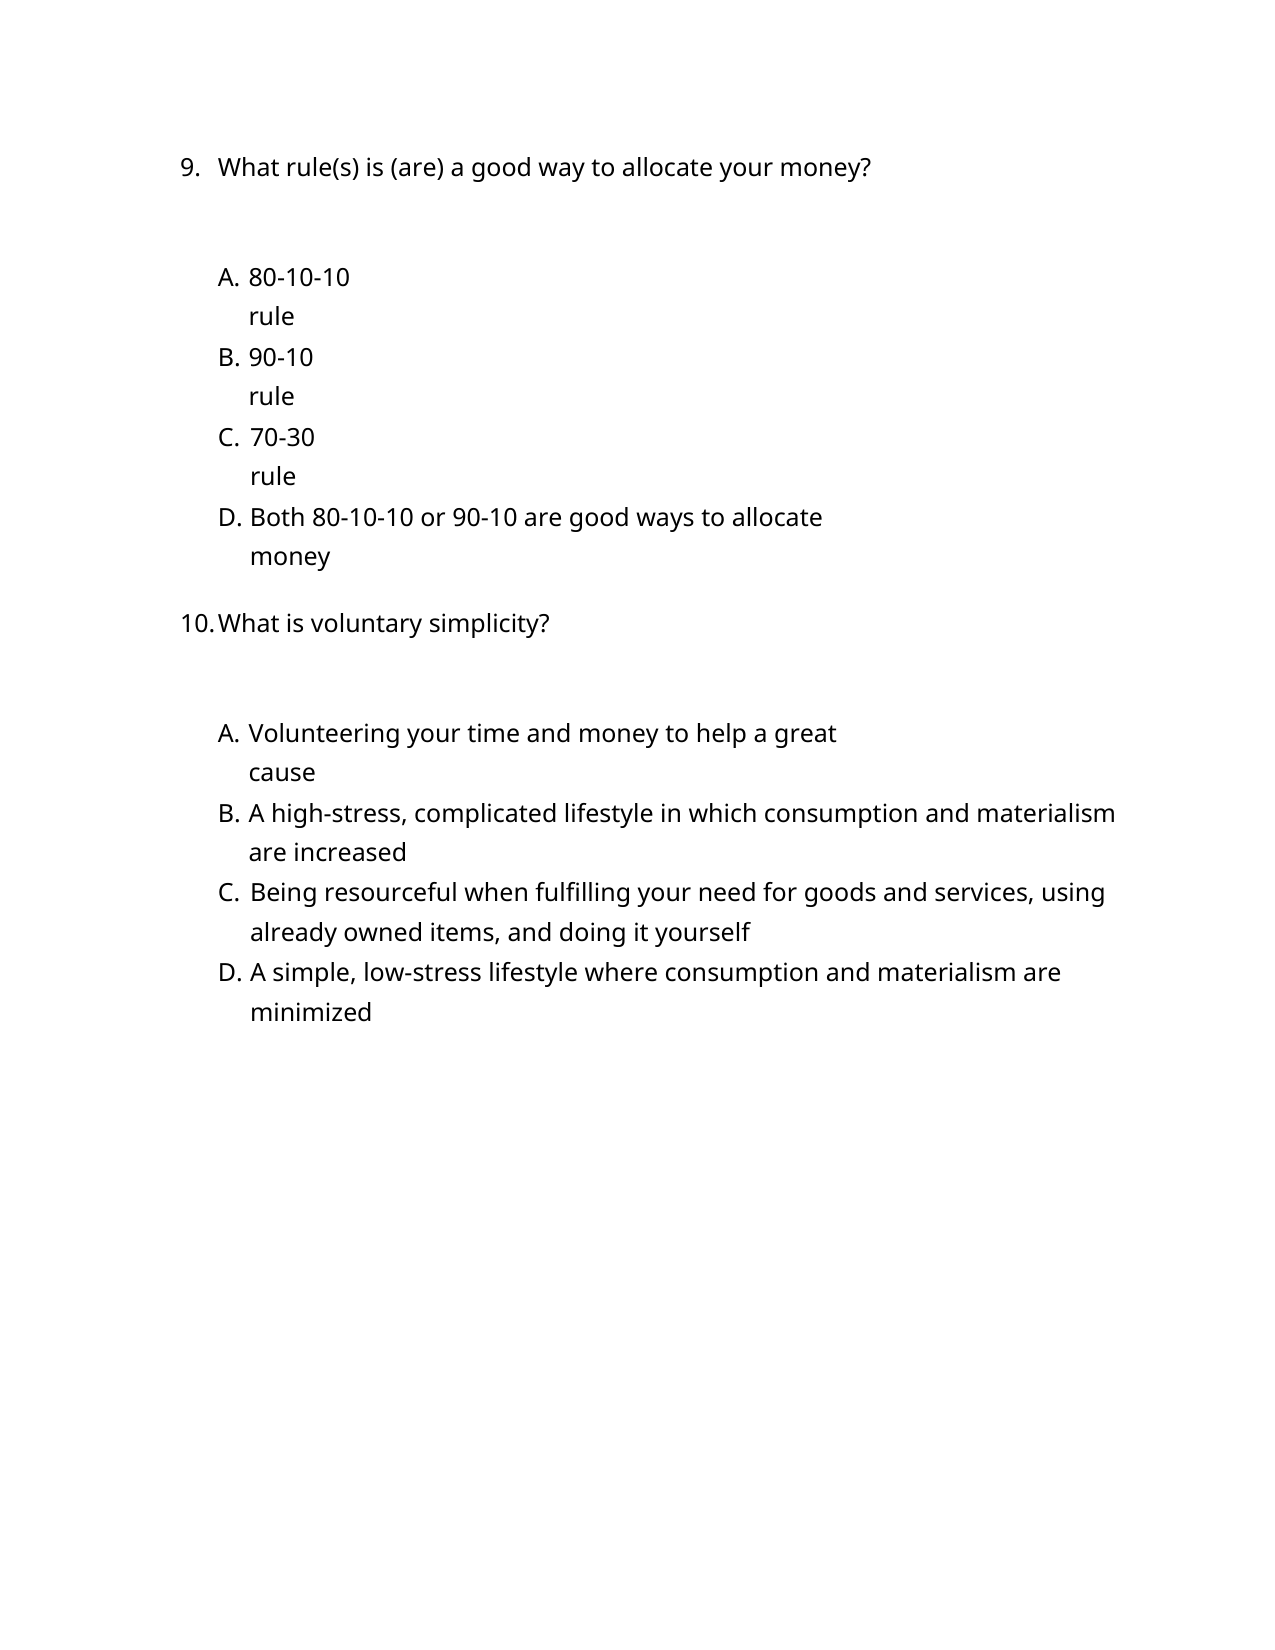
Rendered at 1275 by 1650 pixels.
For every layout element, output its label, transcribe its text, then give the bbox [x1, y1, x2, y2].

table_header 9. [180, 150, 218, 576]
table_header What is voluntary simplicity? [218, 606, 1125, 1032]
table_header 10. [180, 606, 218, 1032]
table_header What rule(s) is (are) a good way to allocate your money? [218, 150, 1125, 576]
